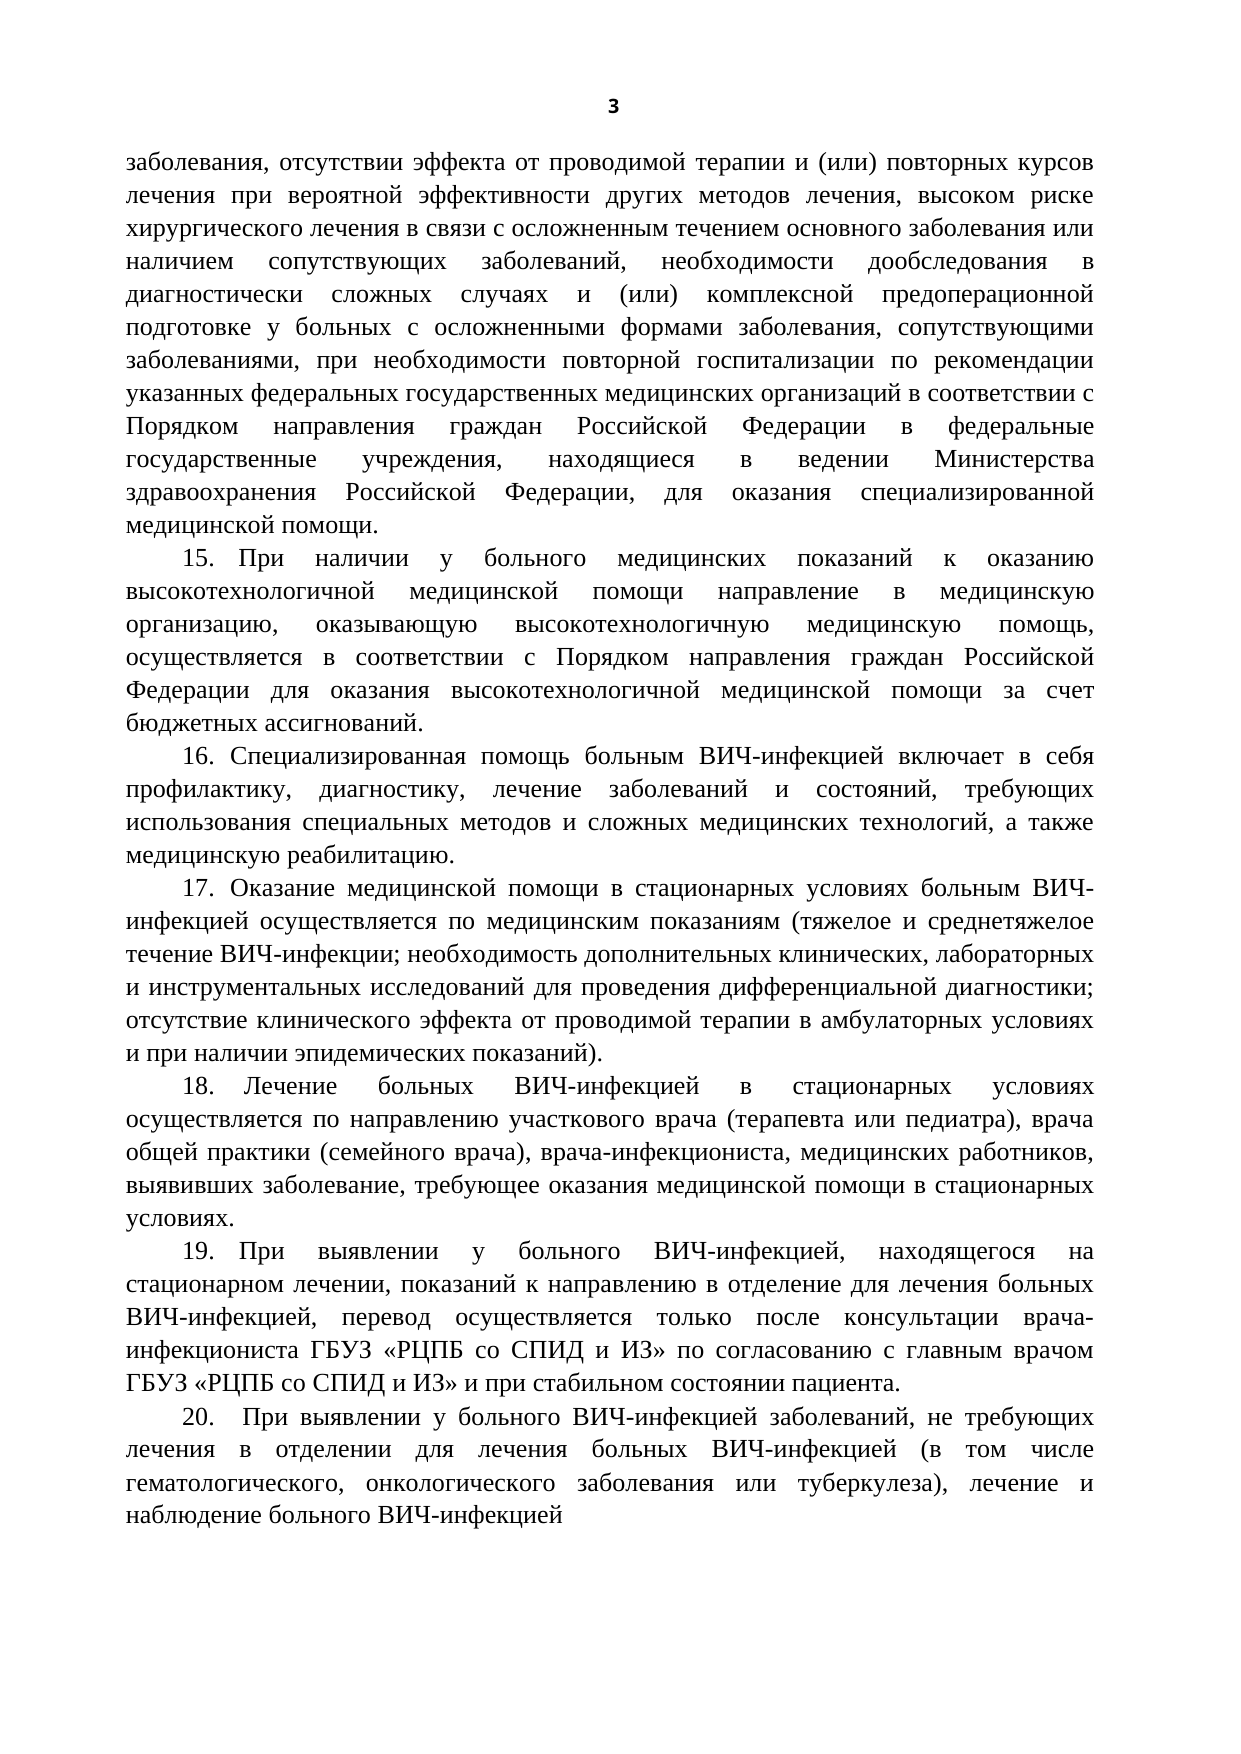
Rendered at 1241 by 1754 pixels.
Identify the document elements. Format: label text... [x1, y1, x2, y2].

list Лечение больных ВИЧ-инфекцией в стационарных условиях осуществляется по направлению участкового врача (терапевта или педиатра), врача общей практики (семейного врача), врача-инфекциониста, медицинских работников, выявивших заболевание, требующее оказания медицинской помощи в стационарных условиях. [126, 1068, 1096, 1233]
list Специализированная помощь больным ВИЧ-инфекцией включает в себя профилактику, диагностику, лечение заболеваний и состояний, требующих использования специальных методов и сложных медицинских технологий, а также медицинскую реабилитацию. [126, 738, 1096, 870]
list Оказание медицинской помощи в стационарных условиях больным ВИЧ-инфекцией осуществляется по медицинским показаниям (тяжелое и среднетяжелое течение ВИЧ-инфекции; необходимость дополнительных клинических, лабораторных и инструментальных исследований для проведения дифференциальной диагностики; отсутствие клинического эффекта от проводимой терапии в амбулаторных условиях и при наличии эпидемических показаний). [126, 870, 1096, 1068]
list При выявлении у больного ВИЧ-инфекцией заболеваний, не требующих лечения в отделении для лечения больных ВИЧ-инфекцией (в том числе гематологического, онкологического заболевания или туберкулеза), лечение и наблюдение больного ВИЧ-инфекцией [126, 1398, 1096, 1531]
list При наличии у больного медицинских показаний к оказанию высокотехнологичной медицинской помощи направление в медицинскую организацию, оказывающую высокотехнологичную медицинскую помощь, осуществляется в соответствии с Порядком направления граждан Российской Федерации для оказания высокотехнологичной медицинской помощи за счет бюджетных ассигнований. [126, 540, 1096, 738]
text заболевания, отсутствии эффекта от проводимой терапии и (или) повторных курсов лечения при вероятной эффективности других методов лечения, высоком риске хирургического лечения в связи с осложненным течением основного заболевания или наличием сопутствующих заболеваний, необходимости дообследования в диагностически сложных случаях и (или) комплексной предоперационной подготовке у больных с осложненными формами заболевания, сопутствующими заболеваниями, при необходимости повторной госпитализации по рекомендации указанных федеральных государственных медицинских организаций в соответствии с Порядком направления граждан Российской Федерации в федеральные государственные учреждения, находящиеся в ведении Министерства здравоохранения Российской Федерации, для оказания специализированной медицинской помощи. [126, 144, 1096, 540]
list При выявлении у больного ВИЧ-инфекцией, находящегося на стационарном лечении, показаний к направлению в отделение для лечения больных ВИЧ-инфекцией, перевод осуществляется только после консультации врача-инфекциониста ГБУЗ «РЦПБ со СПИД и ИЗ» по согласованию с главным врачом ГБУЗ «РЦПБ со СПИД и ИЗ» и при стабильном состоянии пациента. [126, 1233, 1096, 1398]
